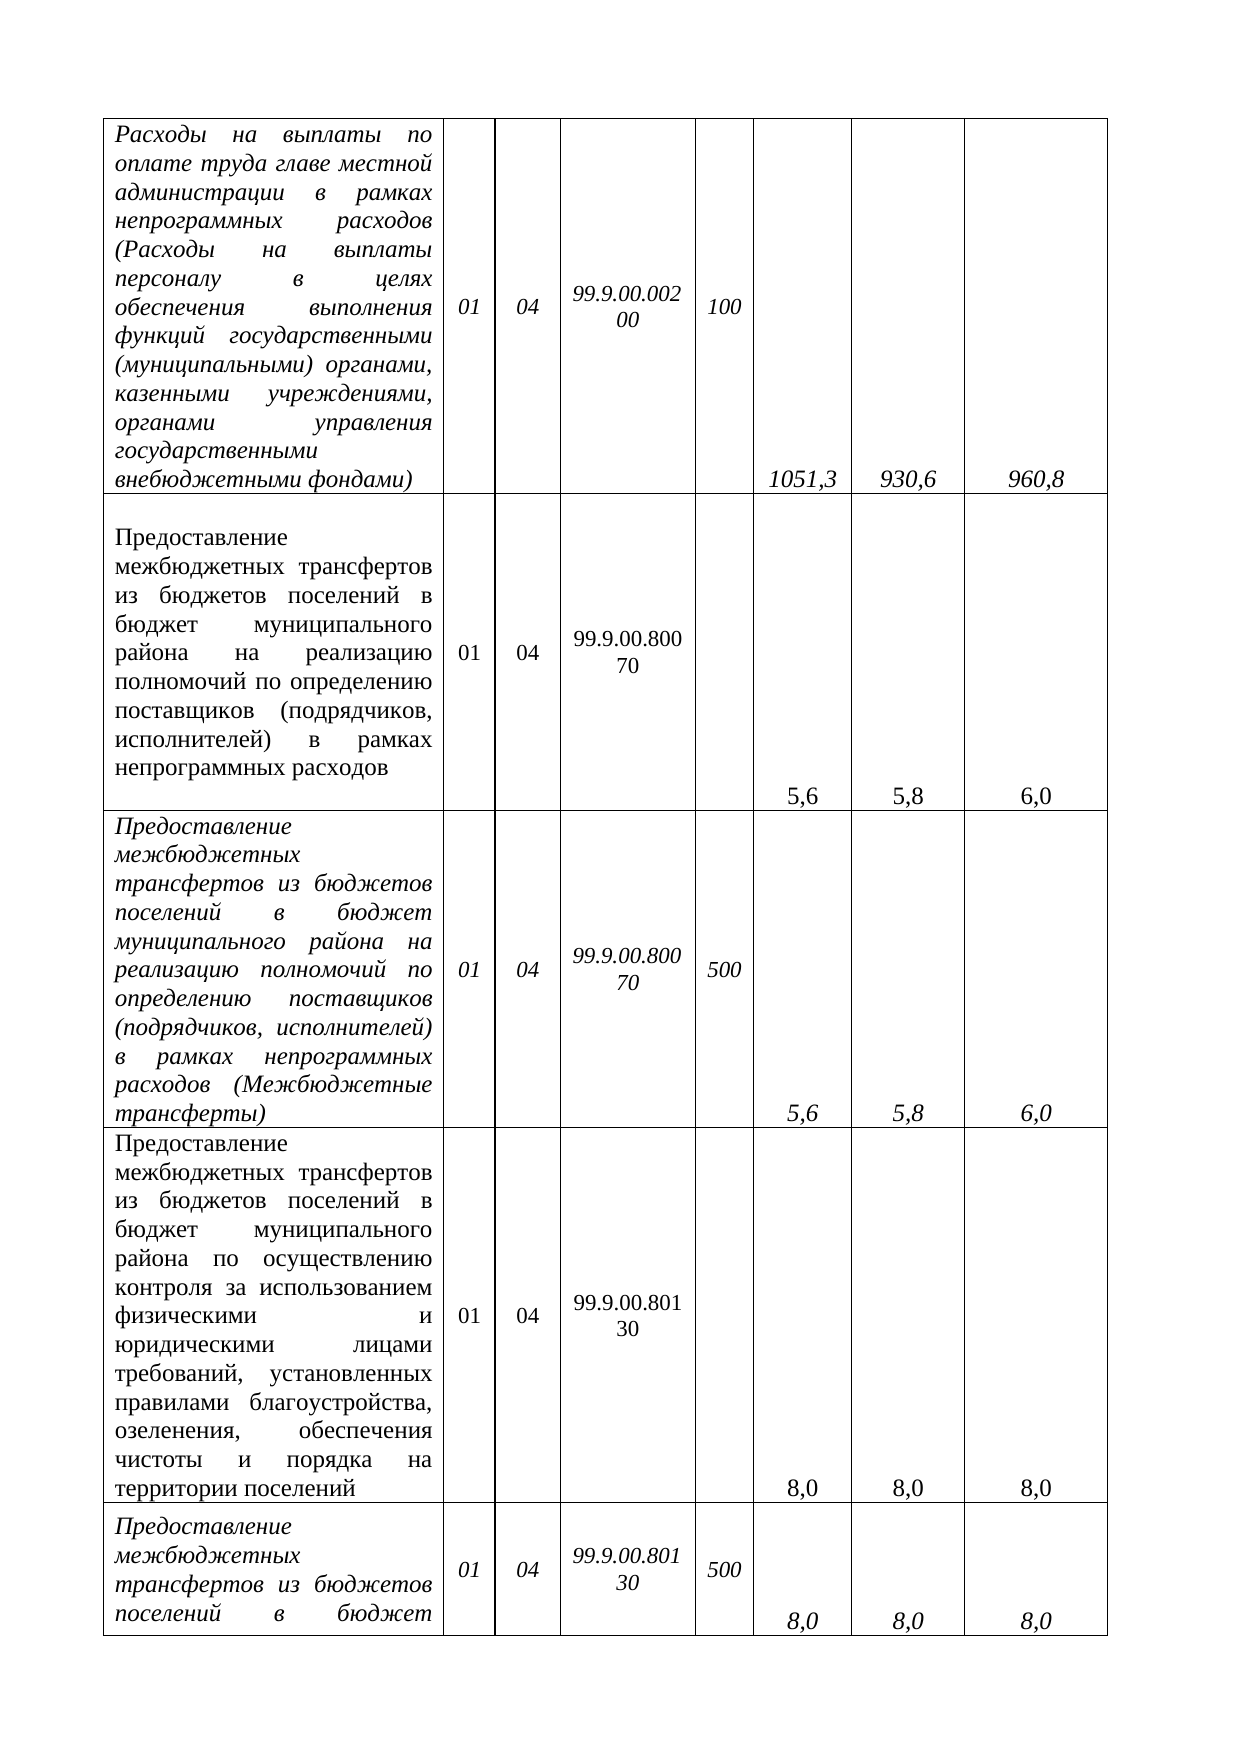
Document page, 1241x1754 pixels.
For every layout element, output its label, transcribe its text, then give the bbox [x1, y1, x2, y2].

table_cell 01 [444, 1503, 494, 1635]
table_cell 04 [496, 1503, 560, 1635]
table_cell 04 [496, 119, 560, 493]
table_cell 6,0 [965, 494, 1107, 810]
table_cell Предоставление межбюджетных трансфертов из бюджетов поселений в бюджет муниципального района на реализацию полномочий по определению поставщиков (подрядчиков, исполнителей) в рамках непрограммных расходов (Межбюджетные трансферты) [104, 811, 443, 1127]
table_cell 01 [444, 1128, 494, 1502]
table_cell 5,8 [852, 494, 964, 810]
table_cell 8,0 [965, 1128, 1107, 1502]
table_cell 930,6 [852, 119, 964, 493]
table_cell 99.9.00.80070 [561, 494, 695, 810]
table_cell 99.9.00.80070 [561, 811, 695, 1127]
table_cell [104, 1503, 443, 1635]
table_cell 04 [496, 811, 560, 1127]
table_cell 8,0 [852, 1503, 964, 1635]
table_cell 1051,3 [754, 119, 851, 493]
table_cell 8,0 [754, 1503, 851, 1635]
table_cell Предоставление межбюджетных трансфертов из бюджетов поселений в бюджет муниципального района по осуществлению контроля за использованием физическими и юридическими лицами требований, установленных правилами благоустройства, озеленения, обеспечения чистоты и порядка на территории поселений [104, 1128, 443, 1502]
table_cell [696, 494, 753, 810]
table_cell 5,8 [852, 811, 964, 1127]
table_cell 500 [696, 1503, 753, 1635]
table_cell 99.9.00.00200 [561, 119, 695, 493]
table_cell 99.9.00.80130 [561, 1128, 695, 1502]
table_cell 6,0 [965, 811, 1107, 1127]
table_cell 01 [444, 811, 494, 1127]
table_cell Расходы на выплаты по оплате труда главе местной администрации в рамках непрограммных расходов (Расходы на выплаты персоналу в целях обеспечения выполнения функций государственными (муниципальными) органами, казенными учреждениями, органами управления государственными внебюджетными фондами) [104, 119, 443, 493]
table_cell 5,6 [754, 494, 851, 810]
table_cell 8,0 [852, 1128, 964, 1502]
table_cell 5,6 [754, 811, 851, 1127]
table_cell 8,0 [965, 1503, 1107, 1635]
table_cell 04 [496, 494, 560, 810]
table_cell 01 [444, 494, 494, 810]
table_cell 100 [696, 119, 753, 493]
table_cell 01 [444, 119, 494, 493]
table_cell 04 [496, 1128, 560, 1502]
table_cell 960,8 [965, 119, 1107, 493]
table_cell 500 [696, 811, 753, 1127]
table_cell Предоставление межбюджетных трансфертов из бюджетов поселений в бюджет муниципального района на реализацию полномочий по определению поставщиков (подрядчиков, исполнителей) в рамках непрограммных расходов [104, 494, 443, 810]
table_cell 8,0 [754, 1128, 851, 1502]
table_cell 99.9.00.80130 [561, 1503, 695, 1635]
table_cell [696, 1128, 753, 1502]
